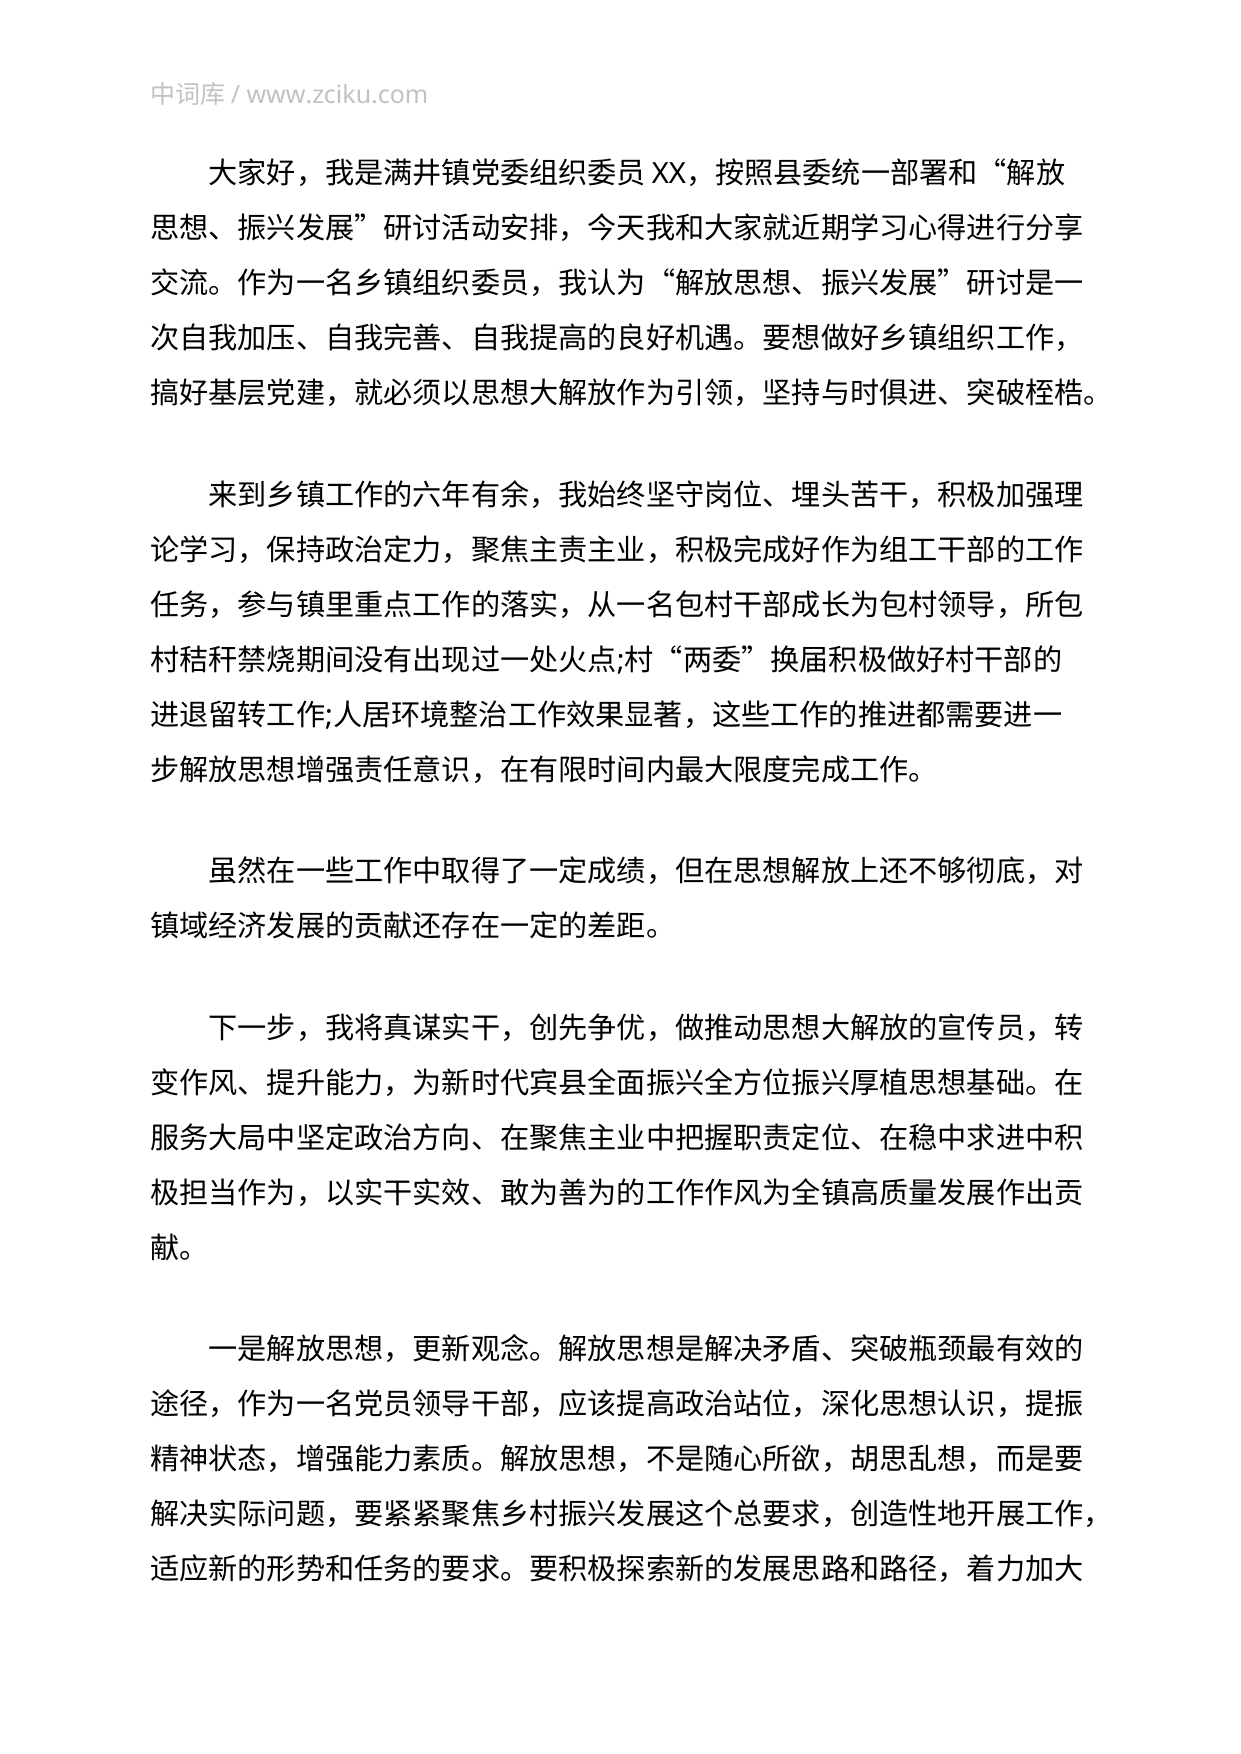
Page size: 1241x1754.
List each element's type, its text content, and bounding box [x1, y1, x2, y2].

text 虽然在一些工作中取得了一定成绩，但在思想解放上还不够彻底，对镇域经济发展的贡献还存在一定的差距。 [150, 848, 1090, 945]
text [150, 1326, 1090, 1588]
text 来到乡镇工作的六年有余，我始终坚守岗位、埋头苦干，积极加强理论学习，保持政治定力，聚焦主责主业，积极完成好作为组工干部的工作任务，参与镇里重点工作的落实，从一名包村干部成长为包村领导，所包村秸秆禁烧期间没有出现过一处火点;村“两委”换届积极做好村干部的进退留转工作;人居环境整治工作效果显著，这些工作的推进都需要进一步解放思想增强责任意识，在有限时间内最大限度完成工作。 [150, 471, 1090, 788]
text 大家好，我是满井镇党委组织委员XX，按照县委统一部署和“解放思想、振兴发展”研讨活动安排，今天我和大家就近期学习心得进行分享交流。作为一名乡镇组织委员，我认为“解放思想、振兴发展”研讨是一次自我加压、自我完善、自我提高的良好机遇。要想做好乡镇组织工作，搞好基层党建，就必须以思想大解放作为引领，坚持与时俱进、突破桎梏。 [150, 150, 1090, 412]
text 下一步，我将真谋实干，创先争优，做推动思想大解放的宣传员，转变作风、提升能力，为新时代宾县全面振兴全方位振兴厚植思想基础。在服务大局中坚定政治方向、在聚焦主业中把握职责定位、在稳中求进中积极担当作为，以实干实效、敢为善为的工作作风为全镇高质量发展作出贡献。 [150, 1004, 1090, 1266]
